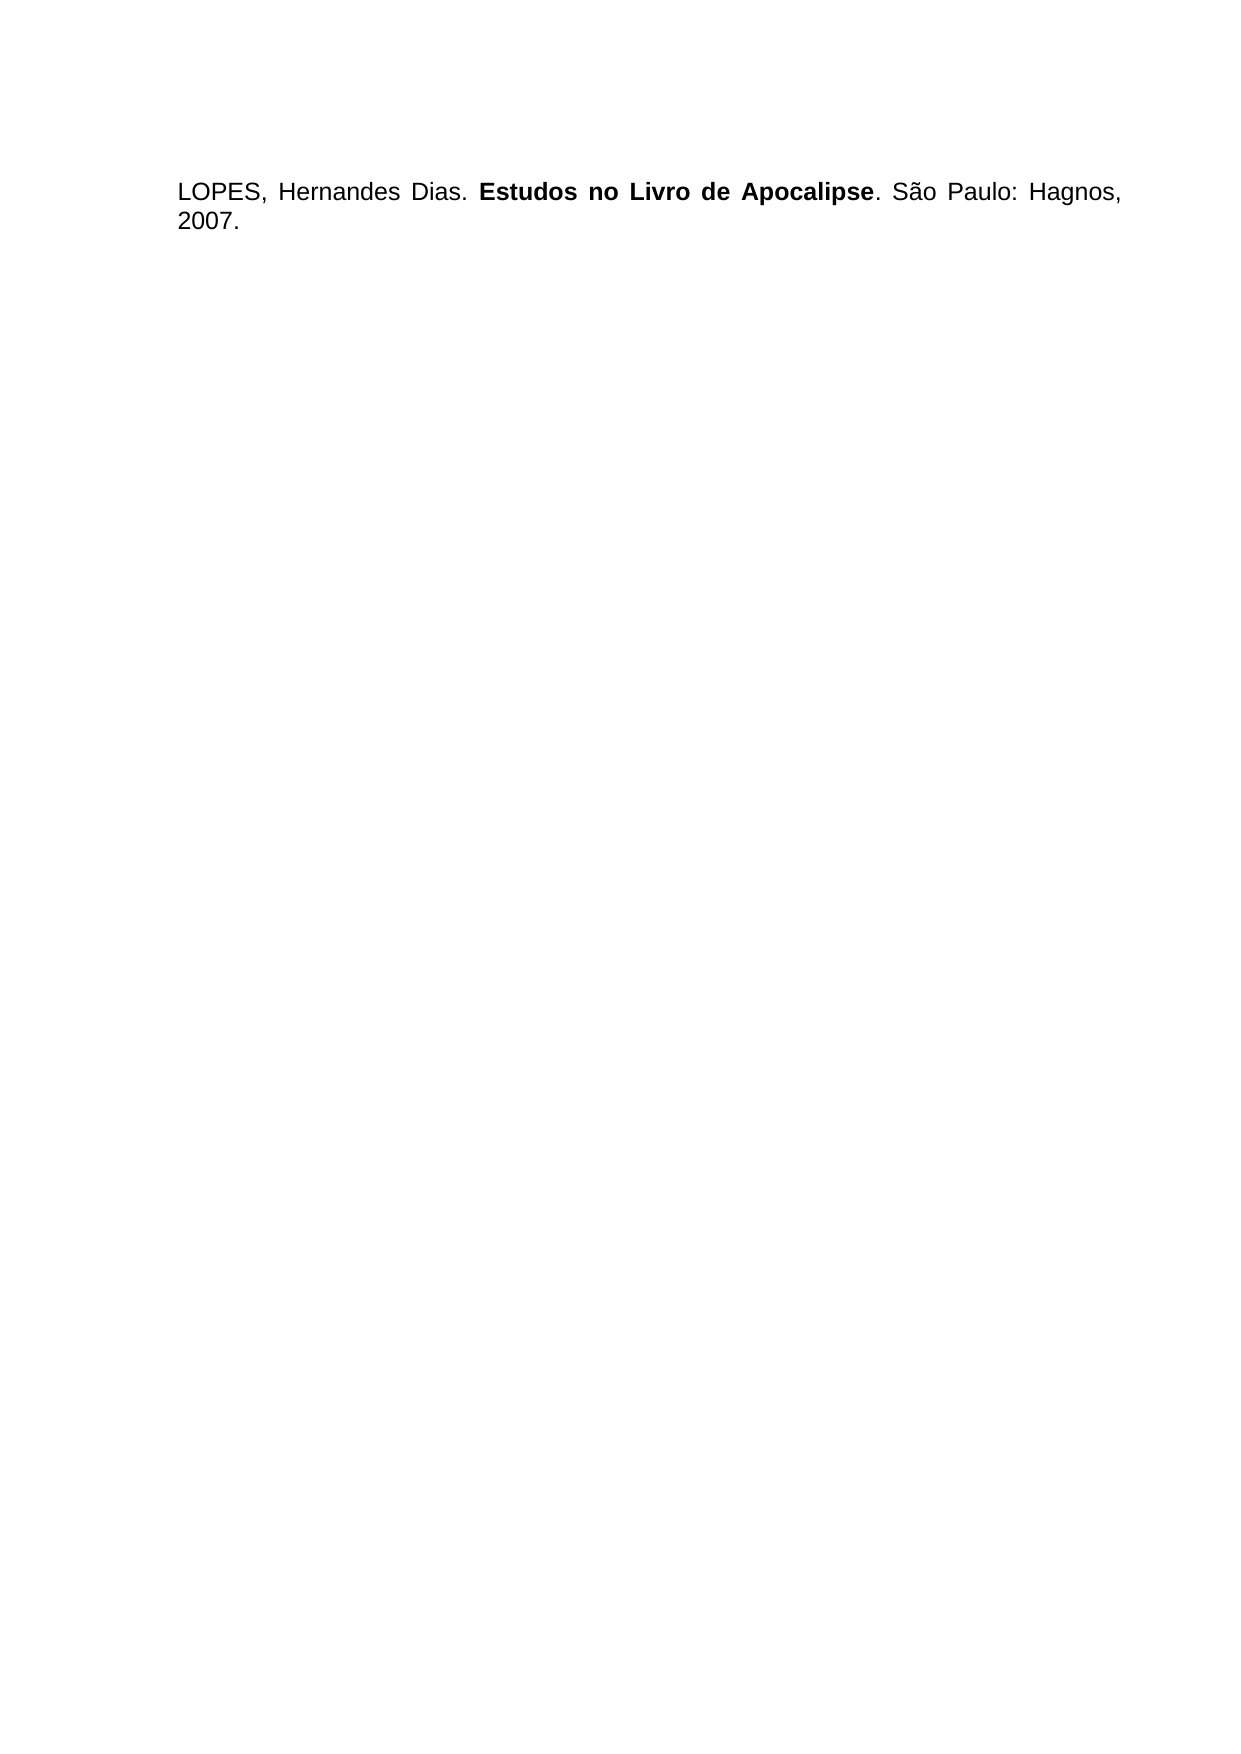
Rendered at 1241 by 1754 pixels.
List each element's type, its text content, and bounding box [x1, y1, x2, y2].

text LOPES, Hernandes Dias. Estudos no Livro de Apocalipse. São Paulo: Hagnos, 2007. [177, 177, 1122, 235]
